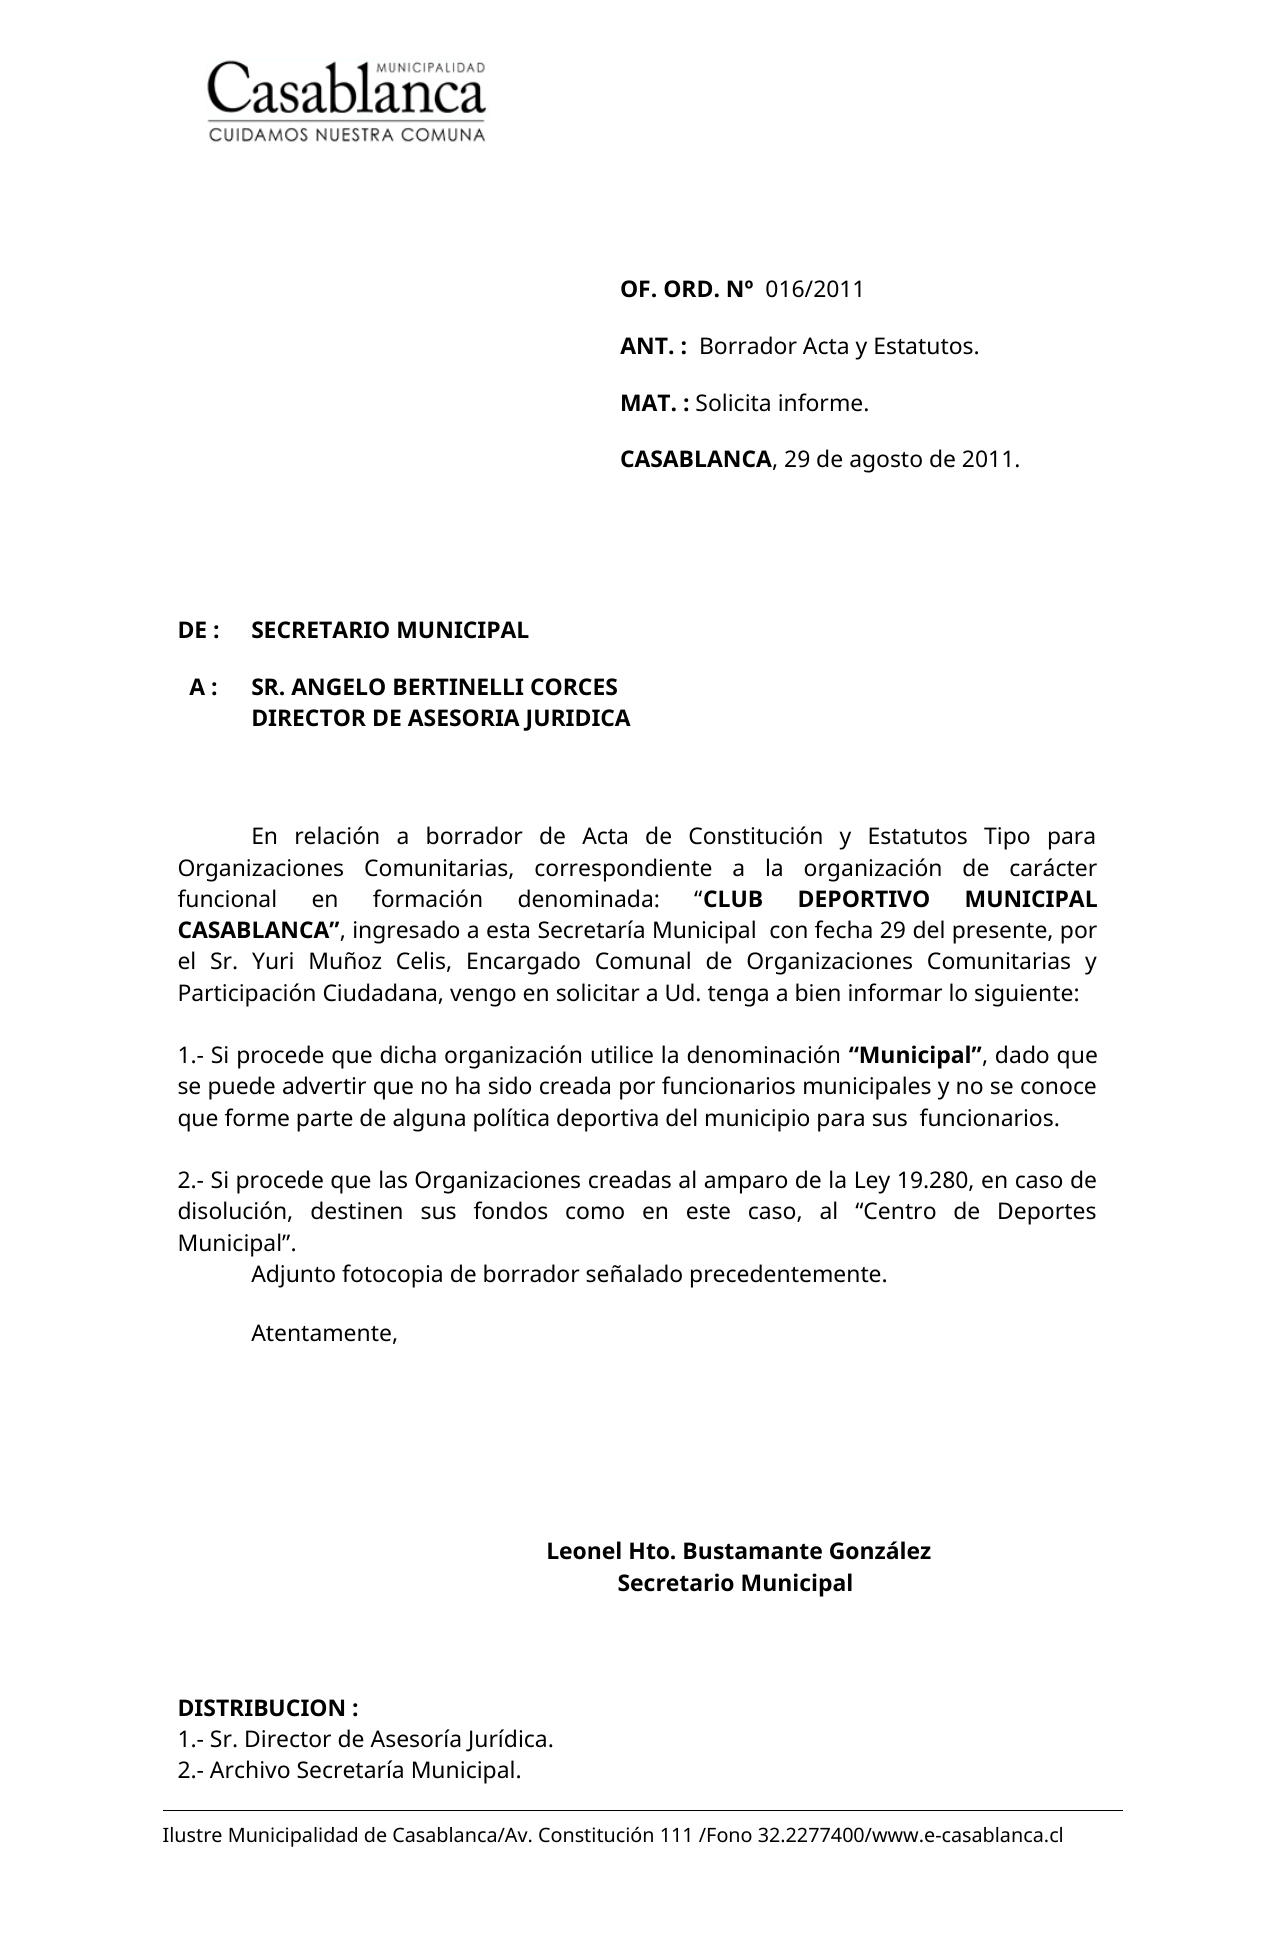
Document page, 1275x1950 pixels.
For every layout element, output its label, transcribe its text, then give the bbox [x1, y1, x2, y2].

text Leonel Hto. Bustamante González [177, 1535, 1098, 1566]
text CASABLANCA, 29 de agosto de 2011. [177, 443, 1098, 475]
text OF. ORD. Nº 016/2011 [546, 273, 1098, 304]
text ANT. : Borrador Acta y Estatutos. [620, 330, 1098, 361]
text A : SR. ANGELO BERTINELLI CORCES [177, 671, 1098, 702]
text DE : SECRETARIO MUNICIPAL [177, 614, 1098, 645]
text Secretario Municipal [177, 1566, 1098, 1598]
text Atentamente, [177, 1317, 1098, 1348]
text DISTRIBUCION : [177, 1691, 1098, 1723]
text MAT. : Solicita informe. [177, 387, 1098, 418]
text 2.- Si procede que las Organizaciones creadas al amparo de la Ley 19.280, en caso de disolución, destinen sus fondos como en este caso, al “Centro de Deportes Municipal”. [177, 1164, 1098, 1258]
text 2.- Archivo Secretaría Municipal. [177, 1754, 1098, 1785]
text En relación a borrador de Acta de Constitución y Estatutos Tipo para Organizaciones Comunitarias, correspondiente a la organización de carácter funcional en formación denominada: “CLUB DEPORTIVO MUNICIPAL CASABLANCA”, ingresado a esta Secretaría Municipal con fecha 29 del presente, por el Sr. Yuri Muñoz Celis, Encargado Comunal de Organizaciones Comunitarias y Participación Ciudadana, vengo en solicitar a Ud. tenga a bien informar lo siguiente: [177, 820, 1098, 1008]
picture [177, 44, 515, 164]
text DIRECTOR DE ASESORIA JURIDICA [177, 702, 1098, 733]
text 1.- Sr. Director de Asesoría Jurídica. [177, 1723, 1098, 1754]
text Adjunto fotocopia de borrador señalado precedentemente. [177, 1258, 1098, 1289]
text 1.- Si procede que dicha organización utilice la denominación “Municipal”, dado que se puede advertir que no ha sido creada por funcionarios municipales y no se conoce que forme parte de alguna política deportiva del municipio para sus funcionarios. [177, 1039, 1098, 1133]
